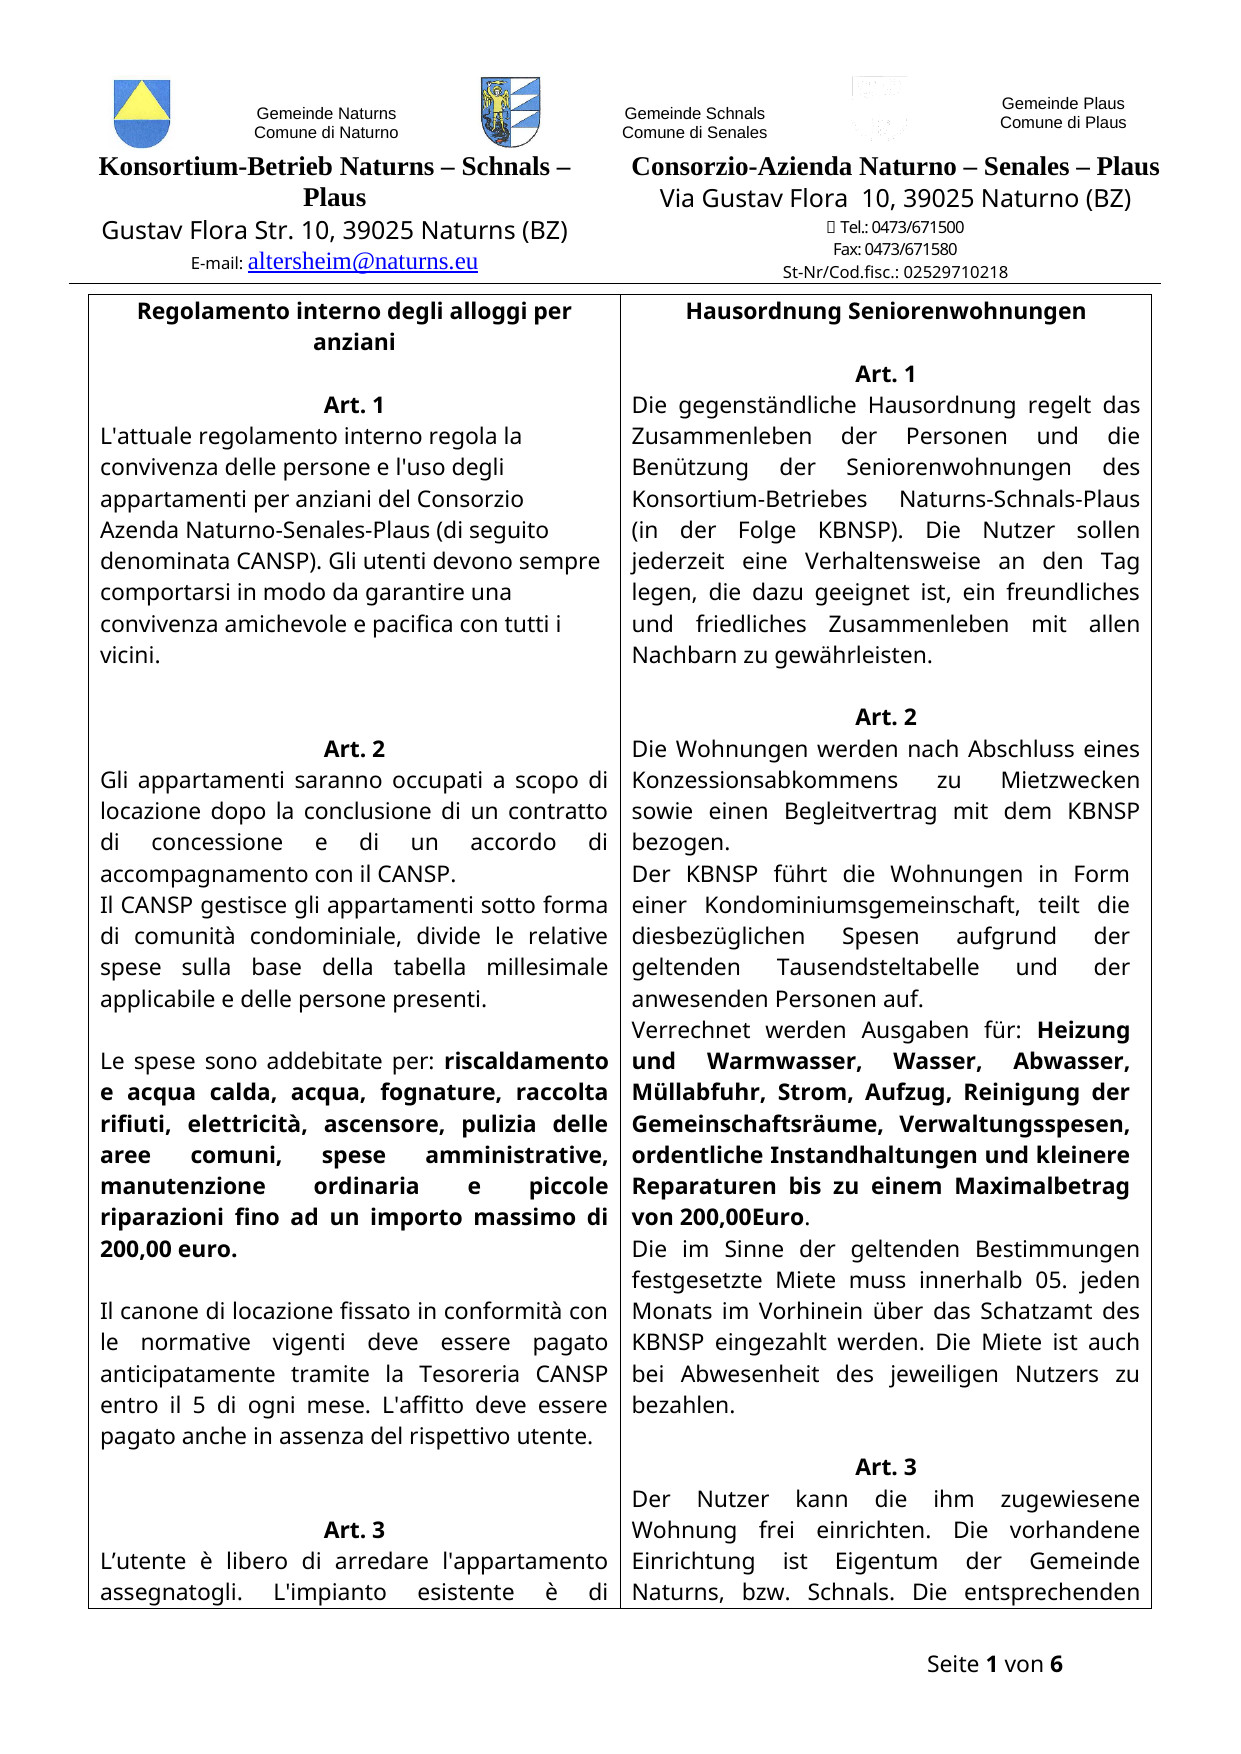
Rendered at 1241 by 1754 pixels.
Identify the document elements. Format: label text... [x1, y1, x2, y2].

picture [478, 75, 544, 150]
picture [108, 75, 177, 150]
